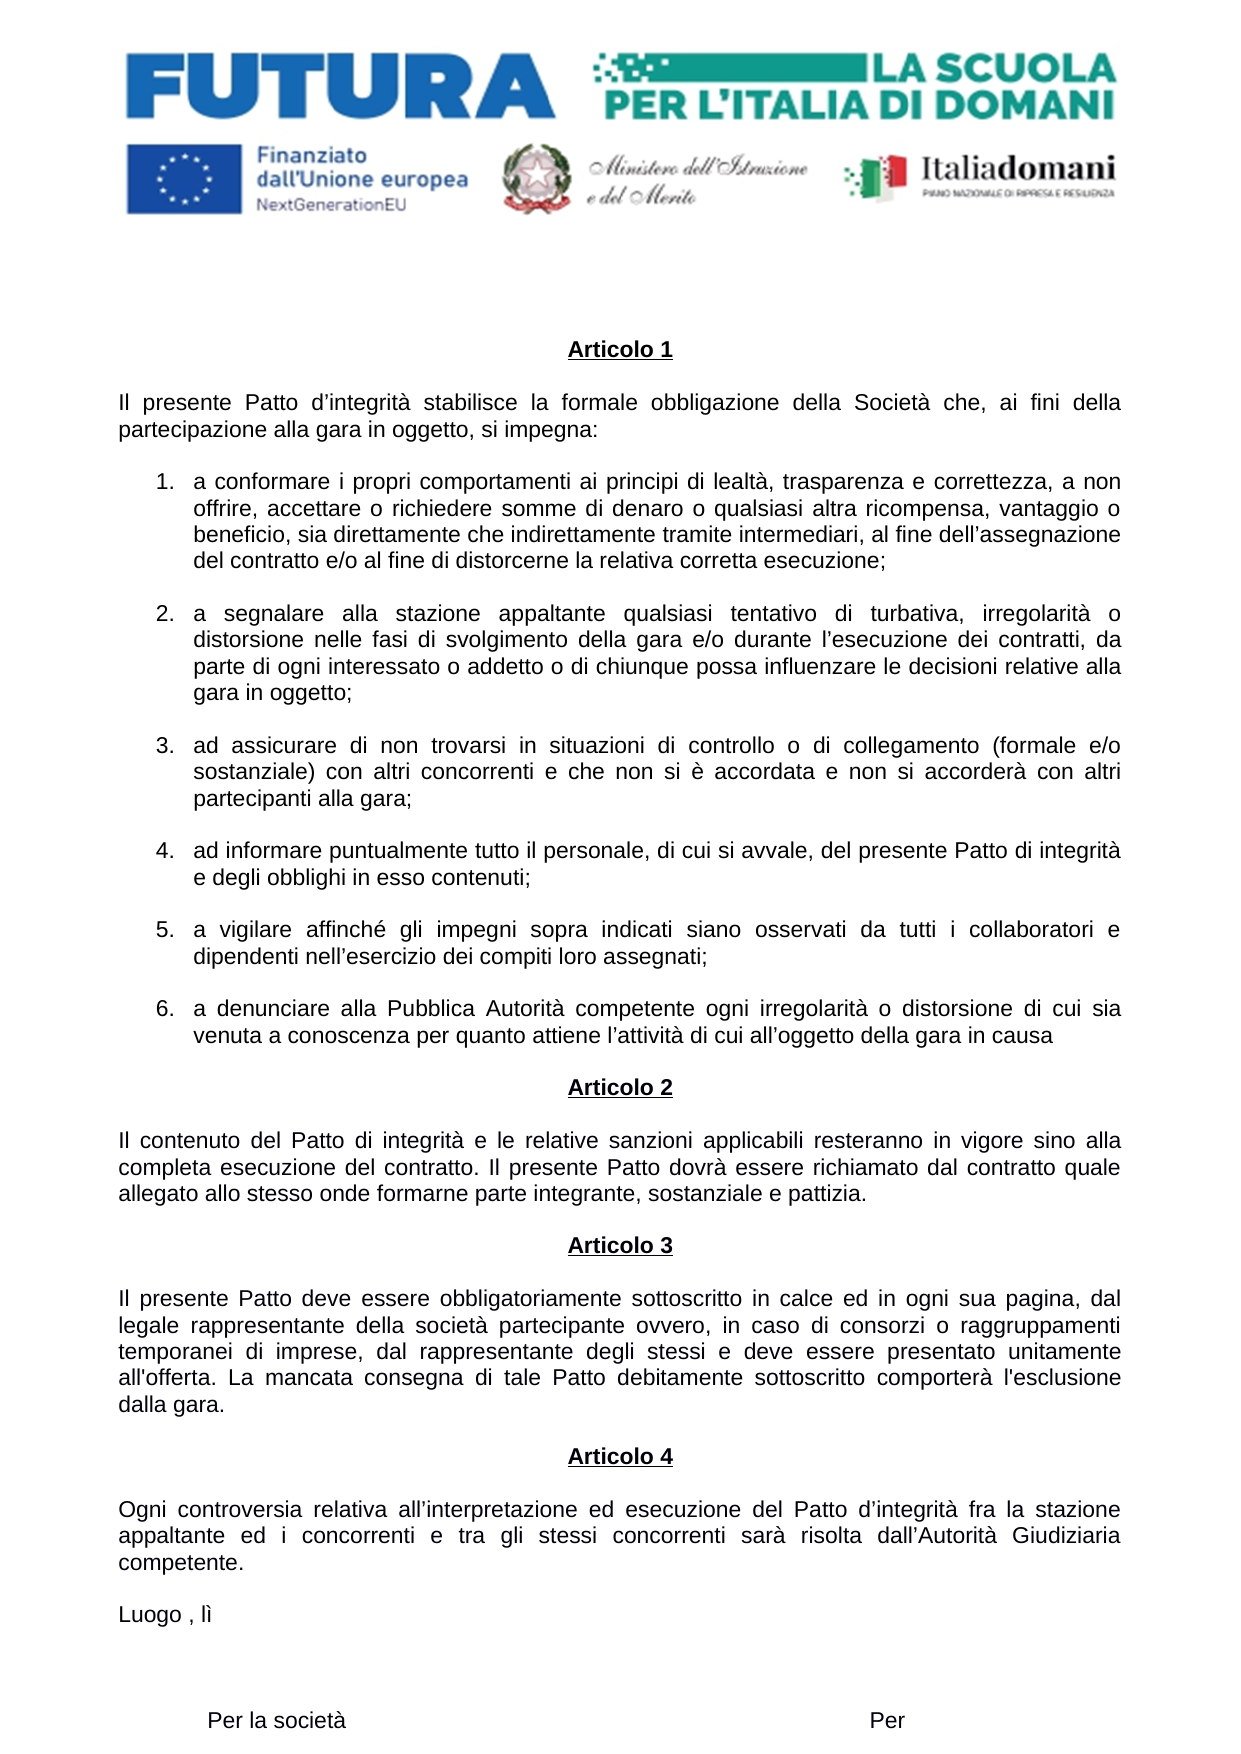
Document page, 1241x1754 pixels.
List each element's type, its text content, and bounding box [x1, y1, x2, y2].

list a segnalare alla stazione appaltante qualsiasi tentativo di turbativa, irregolarità o distorsione nelle fasi di svolgimento della gara e/o durante l’esecuzione dei contratti, da parte di ogni interessato o addetto o di chiunque possa influenzare le decisioni relative alla gara in oggetto; [156, 600, 1122, 705]
text Articolo 4 [118, 1443, 1122, 1470]
list ad assicurare di non trovarsi in situazioni di controllo o di collegamento (formale e/o sostanziale) con altri concorrenti e che non si è accordata e non si accorderà con altri partecipanti alla gara; [156, 732, 1122, 811]
text Ogni controversia relativa all’interpretazione ed esecuzione del Patto d’integrità fra la stazione appaltante ed i concorrenti e tra gli stessi concorrenti sarà risolta dall’Autorità Giudiziaria competente. [118, 1496, 1122, 1575]
picture [118, 44, 1123, 224]
text Luogo , lì [118, 1601, 1122, 1628]
text Il presente Patto d’integrità stabilisce la formale obbligazione della Società che, ai fini della partecipazione alla gara in oggetto, si impegna: [118, 389, 1122, 442]
list a conformare i propri comportamenti ai principi di lealtà, trasparenza e correttezza, a non offrire, accettare o richiedere somme di denaro o qualsiasi altra ricompensa, vantaggio o beneficio, sia direttamente che indirettamente tramite intermediari, al fine dell’assegnazione del contratto e/o al fine di distorcerne la relativa corretta esecuzione; [156, 468, 1122, 574]
text Articolo 2 [118, 1074, 1122, 1101]
text Per la società Per [118, 1707, 1122, 1733]
text Il presente Patto deve essere obbligatoriamente sottoscritto in calce ed in ogni sua pagina, dal legale rappresentante della società partecipante ovvero, in caso di consorzi o raggruppamenti temporanei di imprese, dal rappresentante degli stessi e deve essere presentato unitamente all'offerta. La mancata consegna di tale Patto debitamente sottoscritto comporterà l'esclusione dalla gara. [118, 1285, 1122, 1417]
text Articolo 1 [118, 336, 1122, 363]
text Il contenuto del Patto di integrità e le relative sanzioni applicabili resteranno in vigore sino alla completa esecuzione del contratto. Il presente Patto dovrà essere richiamato dal contratto quale allegato allo stesso onde formarne parte integrante, sostanziale e pattizia. [118, 1127, 1122, 1206]
list a vigilare affinché gli impegni sopra indicati siano osservati da tutti i collaboratori e dipendenti nell’esercizio dei compiti loro assegnati; [156, 916, 1122, 969]
list a denunciare alla Pubblica Autorità competente ogni irregolarità o distorsione di cui sia venuta a conoscenza per quanto attiene l’attività di cui all’oggetto della gara in causa [156, 995, 1122, 1048]
list ad informare puntualmente tutto il personale, di cui si avvale, del presente Patto di integrità e degli obblighi in esso contenuti; [156, 837, 1122, 890]
text Articolo 3 [118, 1232, 1122, 1259]
